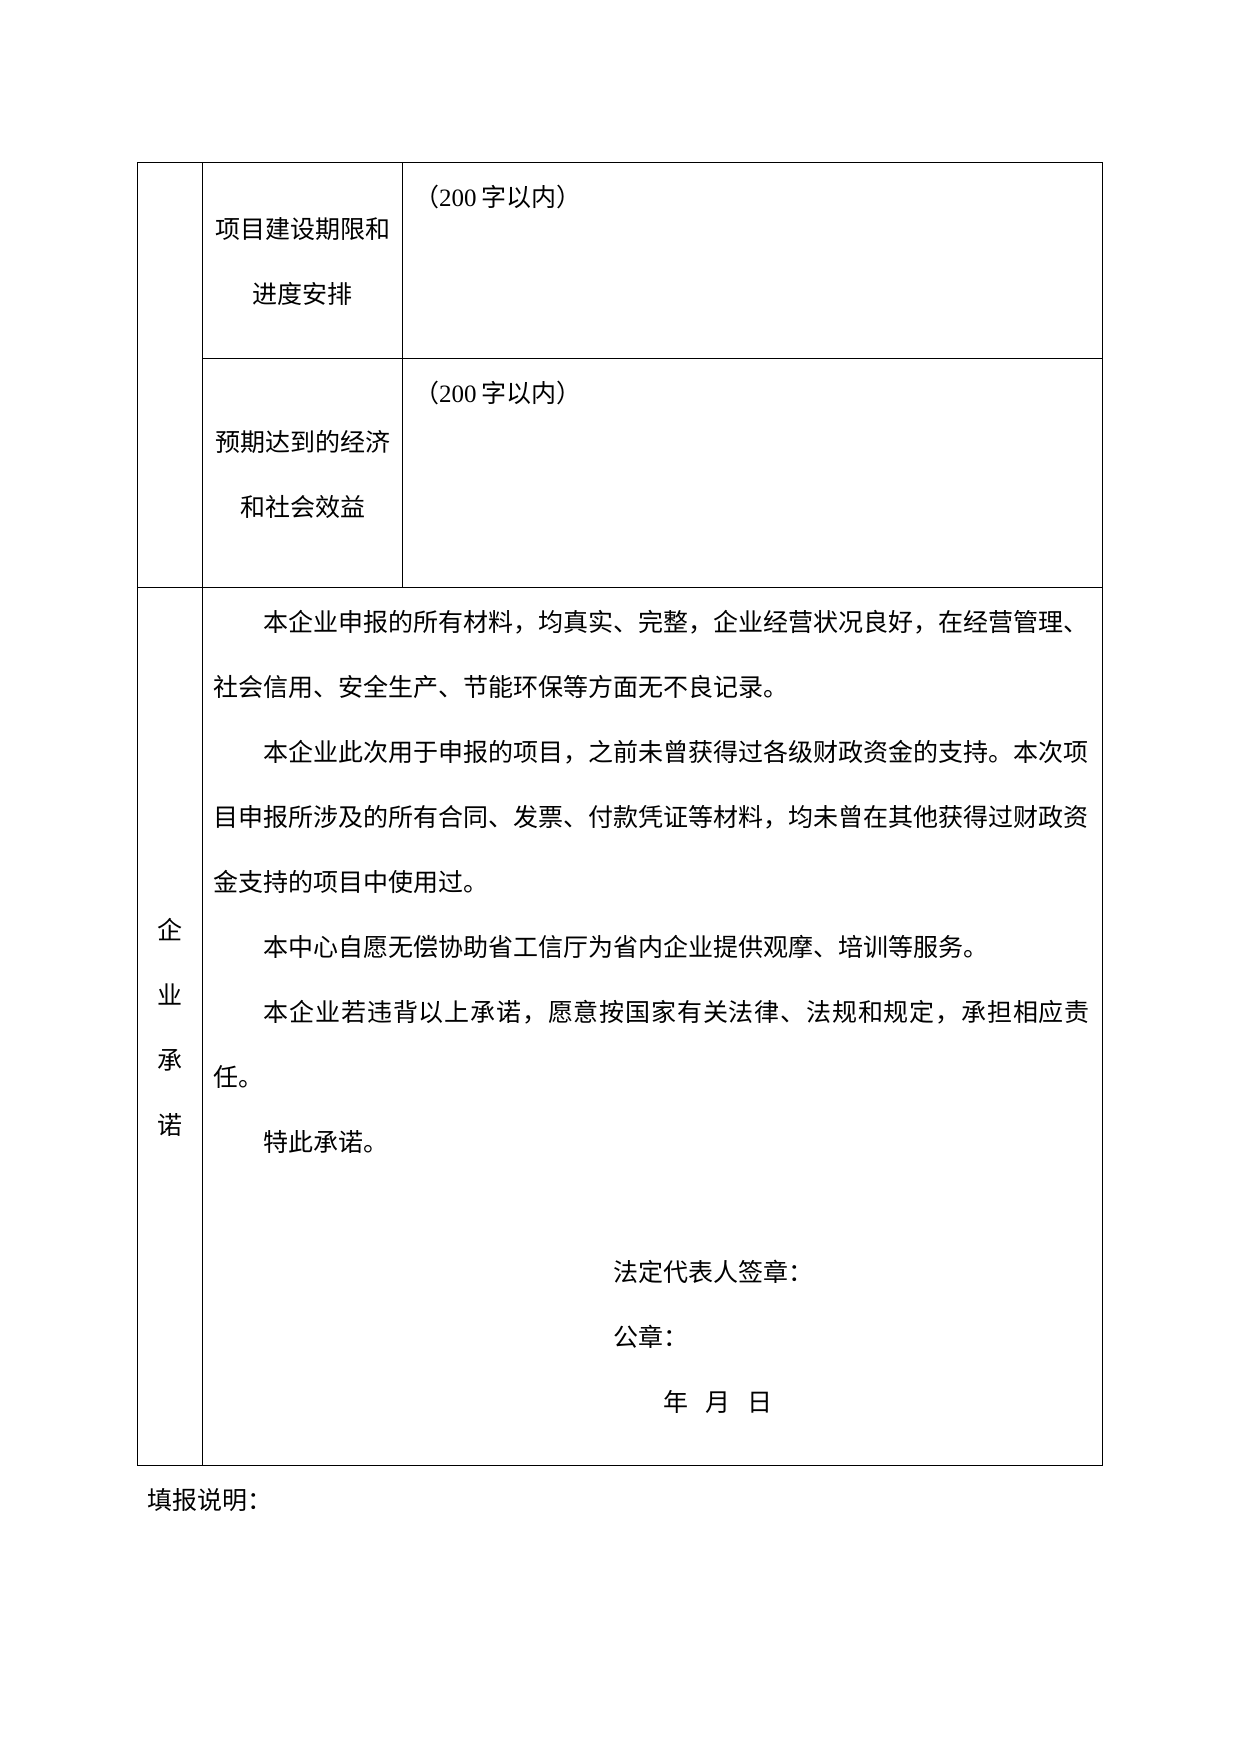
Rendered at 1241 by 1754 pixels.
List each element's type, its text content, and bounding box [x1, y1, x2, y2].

table_cell 企业承诺 [138, 588, 202, 1465]
text 填报说明： [148, 1466, 1093, 1531]
table_cell 项目建设期限和进度安排 [203, 163, 402, 358]
table_cell （200字以内） [403, 163, 1102, 358]
table_cell 预期达到的经济和社会效益 [203, 359, 402, 587]
table_cell 本企业申报的所有材料，均真实、完整，企业经营状况良好，在经营管理、社会信用、安全生产、节能环保等方面无不良记录。 本企业此次用于申报的项目，之前未曾获得过各级财政资金的支持。本次项目申报所涉及的所有合同、发票、付款凭证等材料，均未曾在其他获得过财政资金支持的项目中使用过。 本中心自愿无偿协助省工信厅为省内企业提供观摩、培训等服务。 本企业若违背以上承诺，愿意按国家有关法律、法规和规定，承担相应责任。 特此承诺。 法定代表人签章： 公章： 年 月 日 [203, 588, 1102, 1465]
table_cell （200字以内） [403, 359, 1102, 587]
